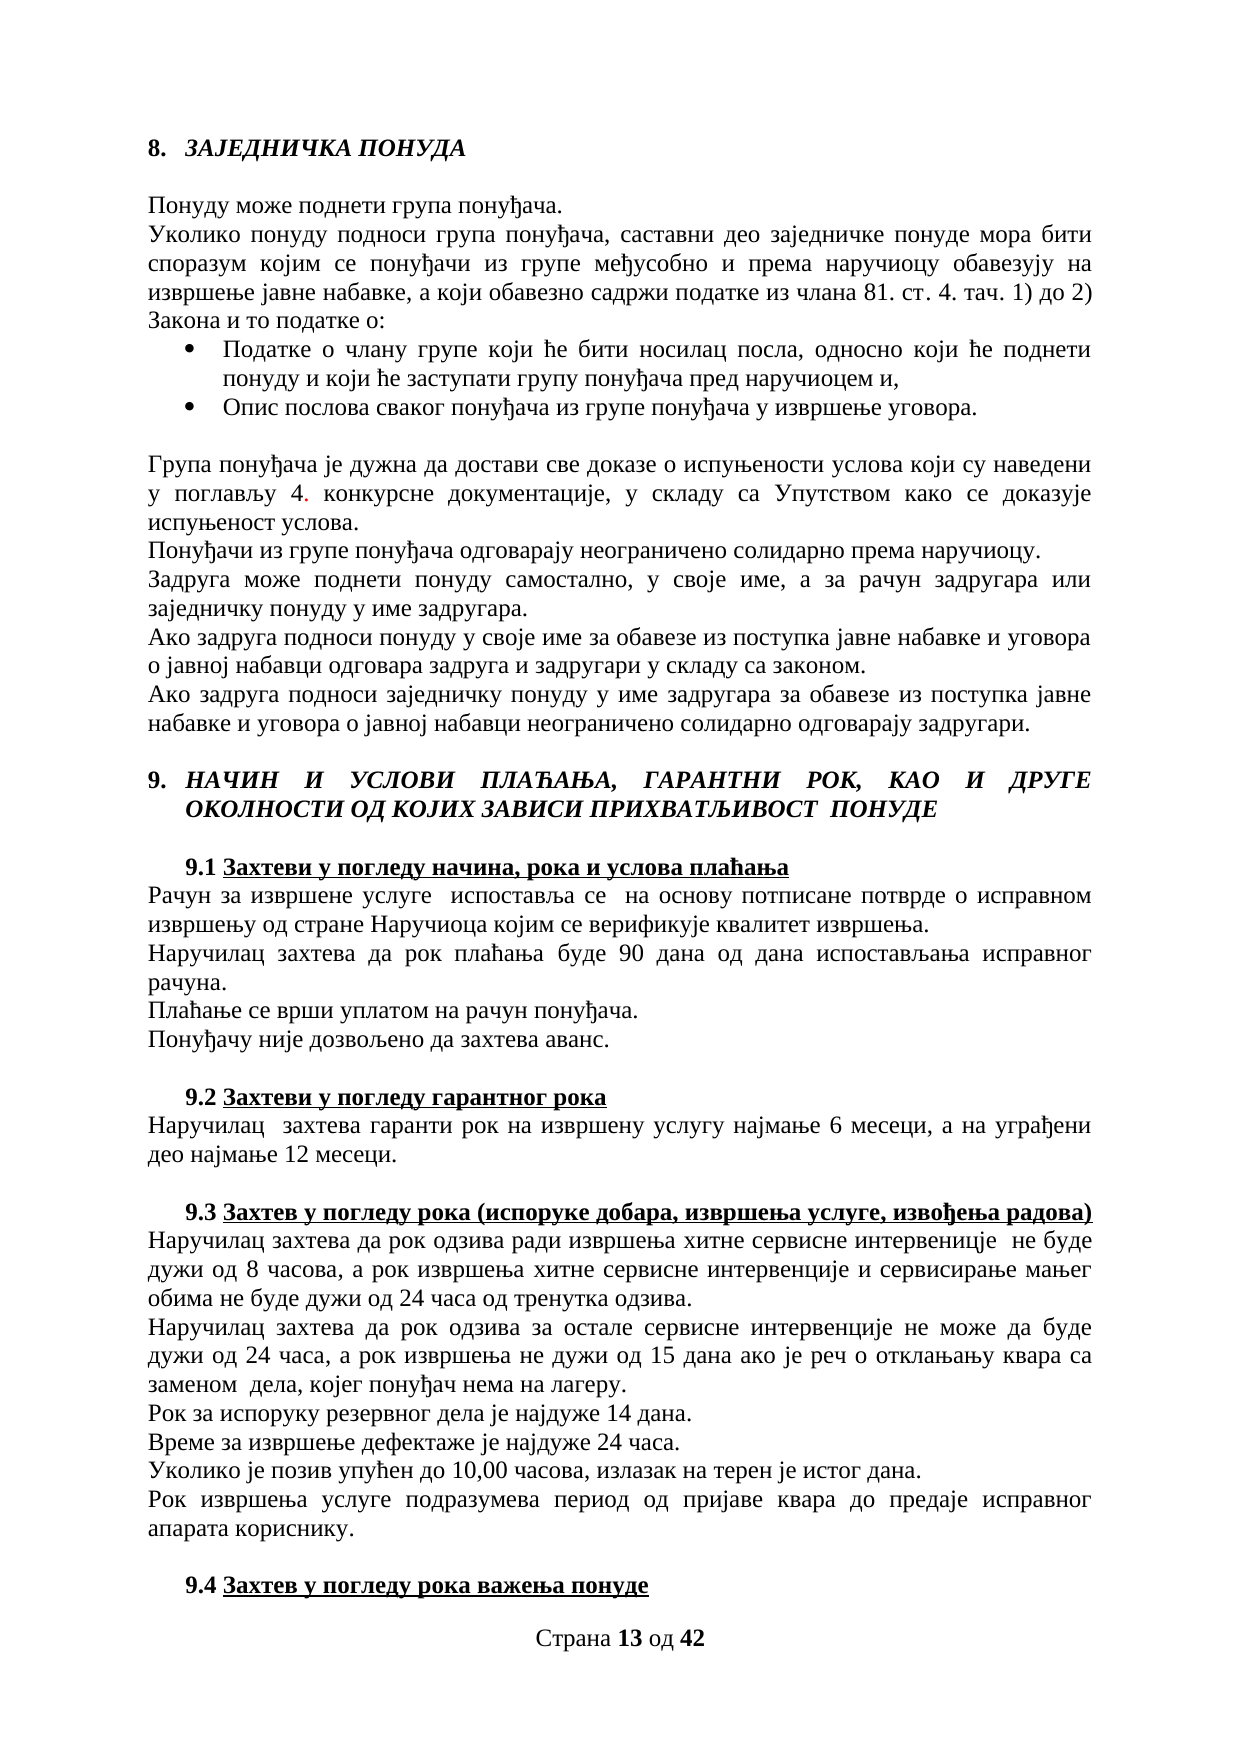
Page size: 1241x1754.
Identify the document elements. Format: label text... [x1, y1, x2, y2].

list Захтеви у погледу гарантног рока [185, 1082, 1092, 1110]
list Податке о члану групе који ће бити носилац посла, односно који ће поднети понуду и који ће заступати групу понуђача пред наручиоцем и, [185, 334, 1092, 392]
text Понуђачи из групе понуђача одговарају неограничено солидарно према наручиоцу. [148, 535, 1092, 564]
text Понуђачу није дозвољено да захтева аванс. [148, 1024, 1092, 1053]
text Група понуђача је дужна да достави све доказе о испуњености услова који су наведени у поглављу 4. конкурсне документације, у складу са Упутством како се доказује испуњеност услова. [148, 449, 1092, 535]
text Понуду може поднети група понуђача. [148, 190, 1092, 219]
text Задруга може поднети понуду самостално, у своје име, а за рачун задругара или заједничку понуду у име задругара. [148, 564, 1092, 622]
text Плаћање се врши уплатом на рачун понуђача. [148, 995, 1092, 1024]
list Захтев у погледу рока важења понуде [185, 1570, 1092, 1599]
text Ако задруга подноси понуду у своје име за обавезе из поступка јавне набавке и уговора о јавној набавци одговара задруга и задругари у складу са законом. [148, 622, 1092, 679]
text Рачун за извршене услуге испоставља се на основу потписане потврде о исправном извршењу од стране Наручиоца којим се верификује квалитет извршења. [148, 880, 1092, 938]
text Ако задруга подноси заједничку понуду у име задругара за обавезе из поступка јавне набавке и уговора о јавној набавци неограничено солидарно одговарају задругари. [148, 679, 1092, 737]
text Наручилац захтева гаранти рок на извршену услугу најмање 6 месеци, а на уграђени део најмање 12 месеци. [148, 1110, 1092, 1168]
list Опис послова сваког понуђача из групе понуђача у извршење уговора. [185, 392, 1092, 420]
text Рок извршења услуге подразумева период од пријаве квара до предаје исправног апарата кориснику. [148, 1484, 1092, 1542]
list ЗАЈЕДНИЧКА ПОНУДА [148, 133, 1092, 162]
text Уколико понуду подноси група понуђача, саставни део заједничке понуде мора бити споразум којим се понуђачи из групе међусобно и према наручиоцу обавезују на извршење јавне набавке, а који обавезно садржи податке из члана 81. ст. 4. тач. 1) до 2) Закона и то податке о: [148, 219, 1092, 334]
text Рок за испоруку резервног дела је најдуже 14 дана. [148, 1398, 1092, 1427]
text Наручилац захтева да рок одзива за остале сервисне интервенције не може да буде дужи од 24 часа, а рок извршења не дужи од 15 дана ако је реч о отклањању квара са заменом дела, којег понуђач нема на лагеру. [148, 1312, 1092, 1398]
text Време за извршење дефектаже је најдуже 24 часа. [148, 1427, 1092, 1455]
list НАЧИН И УСЛОВИ ПЛАЋАЊА, ГАРАНТНИ РОК, КАО И ДРУГЕ ОКОЛНОСТИ ОД КОЈИХ ЗАВИСИ ПРИХВАТЉИВОСТ ПОНУДЕ [148, 765, 1092, 823]
text Уколико је позив упућен до 10,00 часова, излазак на терен је истог дана. [148, 1455, 1092, 1484]
text Наручилац захтева да рок одзива ради извршења хитне сервисне интервеницје не буде дужи од 8 часова, а рок извршења хитне сервисне интервенције и сервисирање мањег обима не буде дужи од 24 часа од тренутка одзива. [148, 1225, 1092, 1312]
text Наручилац захтева да рок плаћања буде 90 дана од дана испостављања исправног рачуна. [148, 938, 1092, 995]
list Захтев у погледу рока (испоруке добара, извршења услуге, извођења радова) [185, 1197, 1092, 1225]
list Захтеви у погледу начина, рока и услова плаћања [185, 852, 1092, 880]
